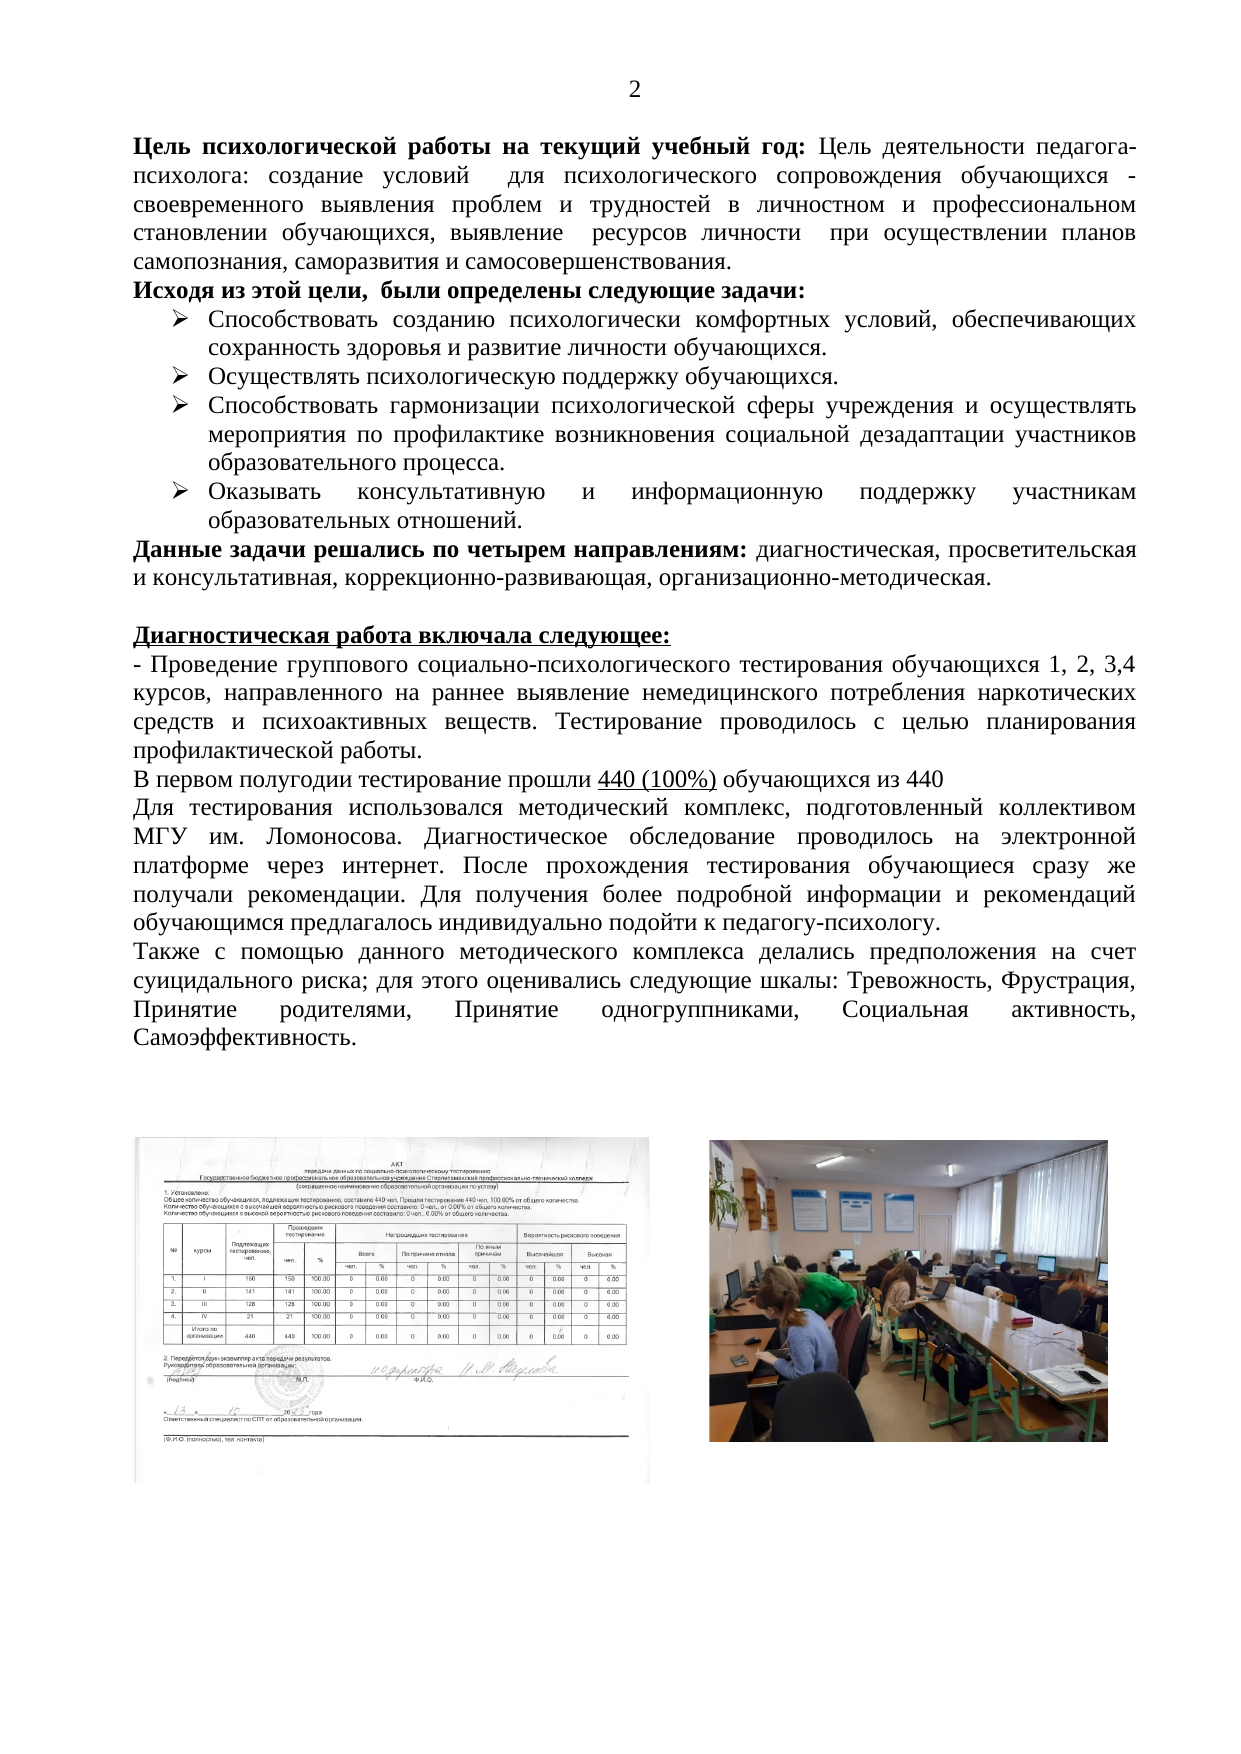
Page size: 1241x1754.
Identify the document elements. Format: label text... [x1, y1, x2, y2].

text - Проведение группового социально-психологического тестирования обучающихся 1, 2, 3,4 курсов, направленного на раннее выявление немедицинского потребления наркотических средств и психоактивных веществ. Тестирование проводилось с целью планирования профилактической работы. [133, 649, 1137, 764]
list Способствовать созданию психологически комфортных условий, обеспечивающих сохранность здоровья и развитие личности обучающихся. [170, 304, 1137, 361]
list Способствовать гармонизации психологической сферы учреждения и осуществлять мероприятия по профилактике возникновения социальной дезадаптации участников образовательного процесса. [170, 390, 1137, 476]
picture [707, 1140, 1108, 1441]
list Оказывать консультативную и информационную поддержку участникам образовательных отношений. [170, 476, 1137, 534]
picture [132, 1137, 650, 1483]
text Также с помощью данного методического комплекса делались предположения на счет суицидального риска; для этого оценивались следующие шкалы: Тревожность, Фрустрация, Принятие родителями, Принятие одногруппниками, Социальная активность, Самоэффективность. [133, 936, 1137, 1051]
text Исходя из этой цели, были определены следующие задачи: [133, 275, 1137, 304]
text Диагностическая работа включала следующее: [133, 620, 1137, 649]
text Данные задачи решались по четырем направлениям: диагностическая, просветительская и консультативная, коррекционно-развивающая, организационно-методическая. [133, 534, 1137, 591]
text Для тестирования использовался методический комплекс, подготовленный коллективом МГУ им. Ломоносова. Диагностическое обследование проводилось на электронной платформе через интернет. После прохождения тестирования обучающиеся сразу же получали рекомендации. Для получения более подробной информации и рекомендаций обучающимся предлагалось индивидуально подойти к педагогу-психологу. [133, 792, 1137, 936]
text Цель психологической работы на текущий учебный год: Цель деятельности педагога-психолога: создание условий для психологического сопровождения обучающихся - своевременного выявления проблем и трудностей в личностном и профессиональном становлении обучающихся, выявление ресурсов личности при осуществлении планов самопознания, саморазвития и самосовершенствования. [133, 131, 1137, 275]
text В первом полугодии тестирование прошли 440 (100%) обучающихся из 440 [133, 764, 1137, 792]
list Осуществлять психологическую поддержку обучающихся. [170, 361, 1137, 390]
